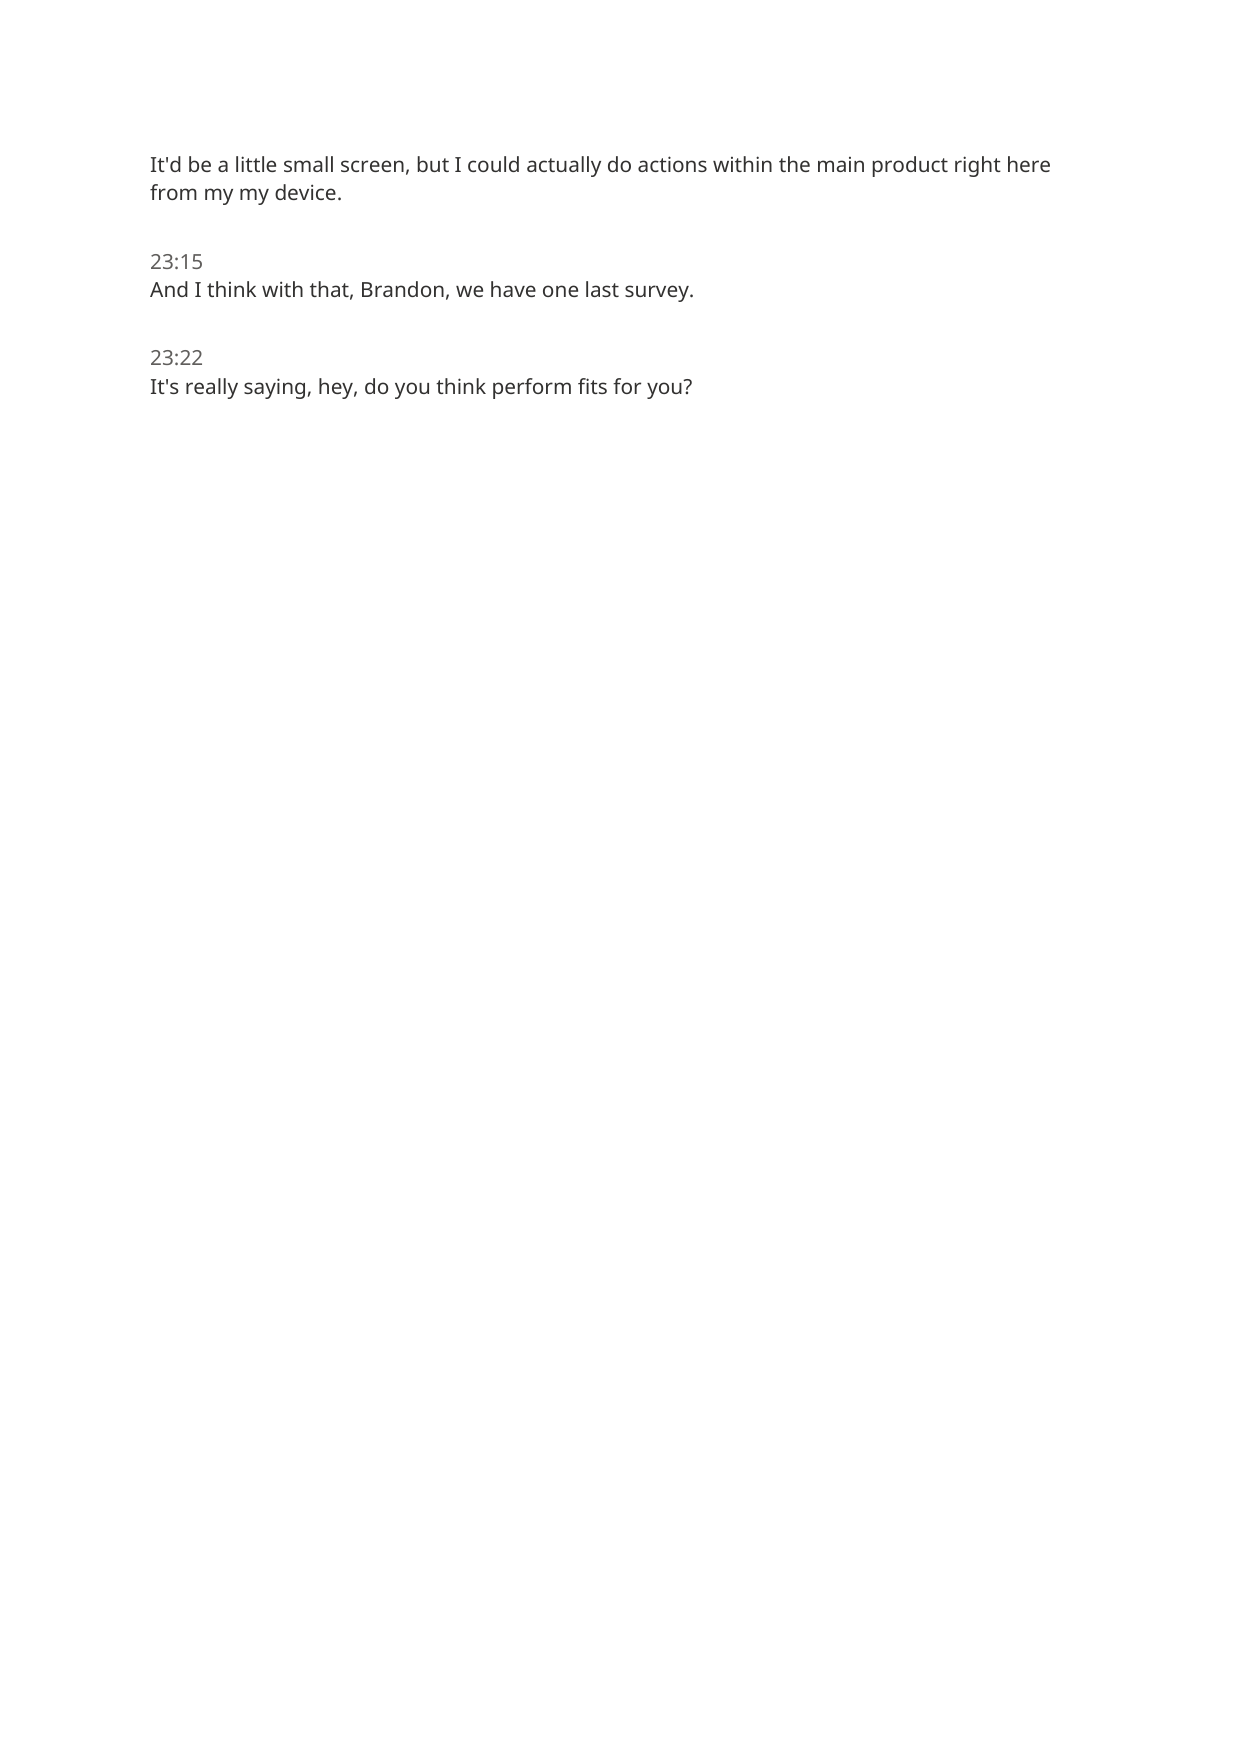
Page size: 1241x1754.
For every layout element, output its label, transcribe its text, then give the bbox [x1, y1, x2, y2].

text 23:22 It's really saying, hey, do you think perform fits for you? [150, 315, 1090, 400]
text 23:15 And I think with that, Brandon, we have one last survey. [150, 218, 1090, 304]
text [150, 150, 1090, 207]
